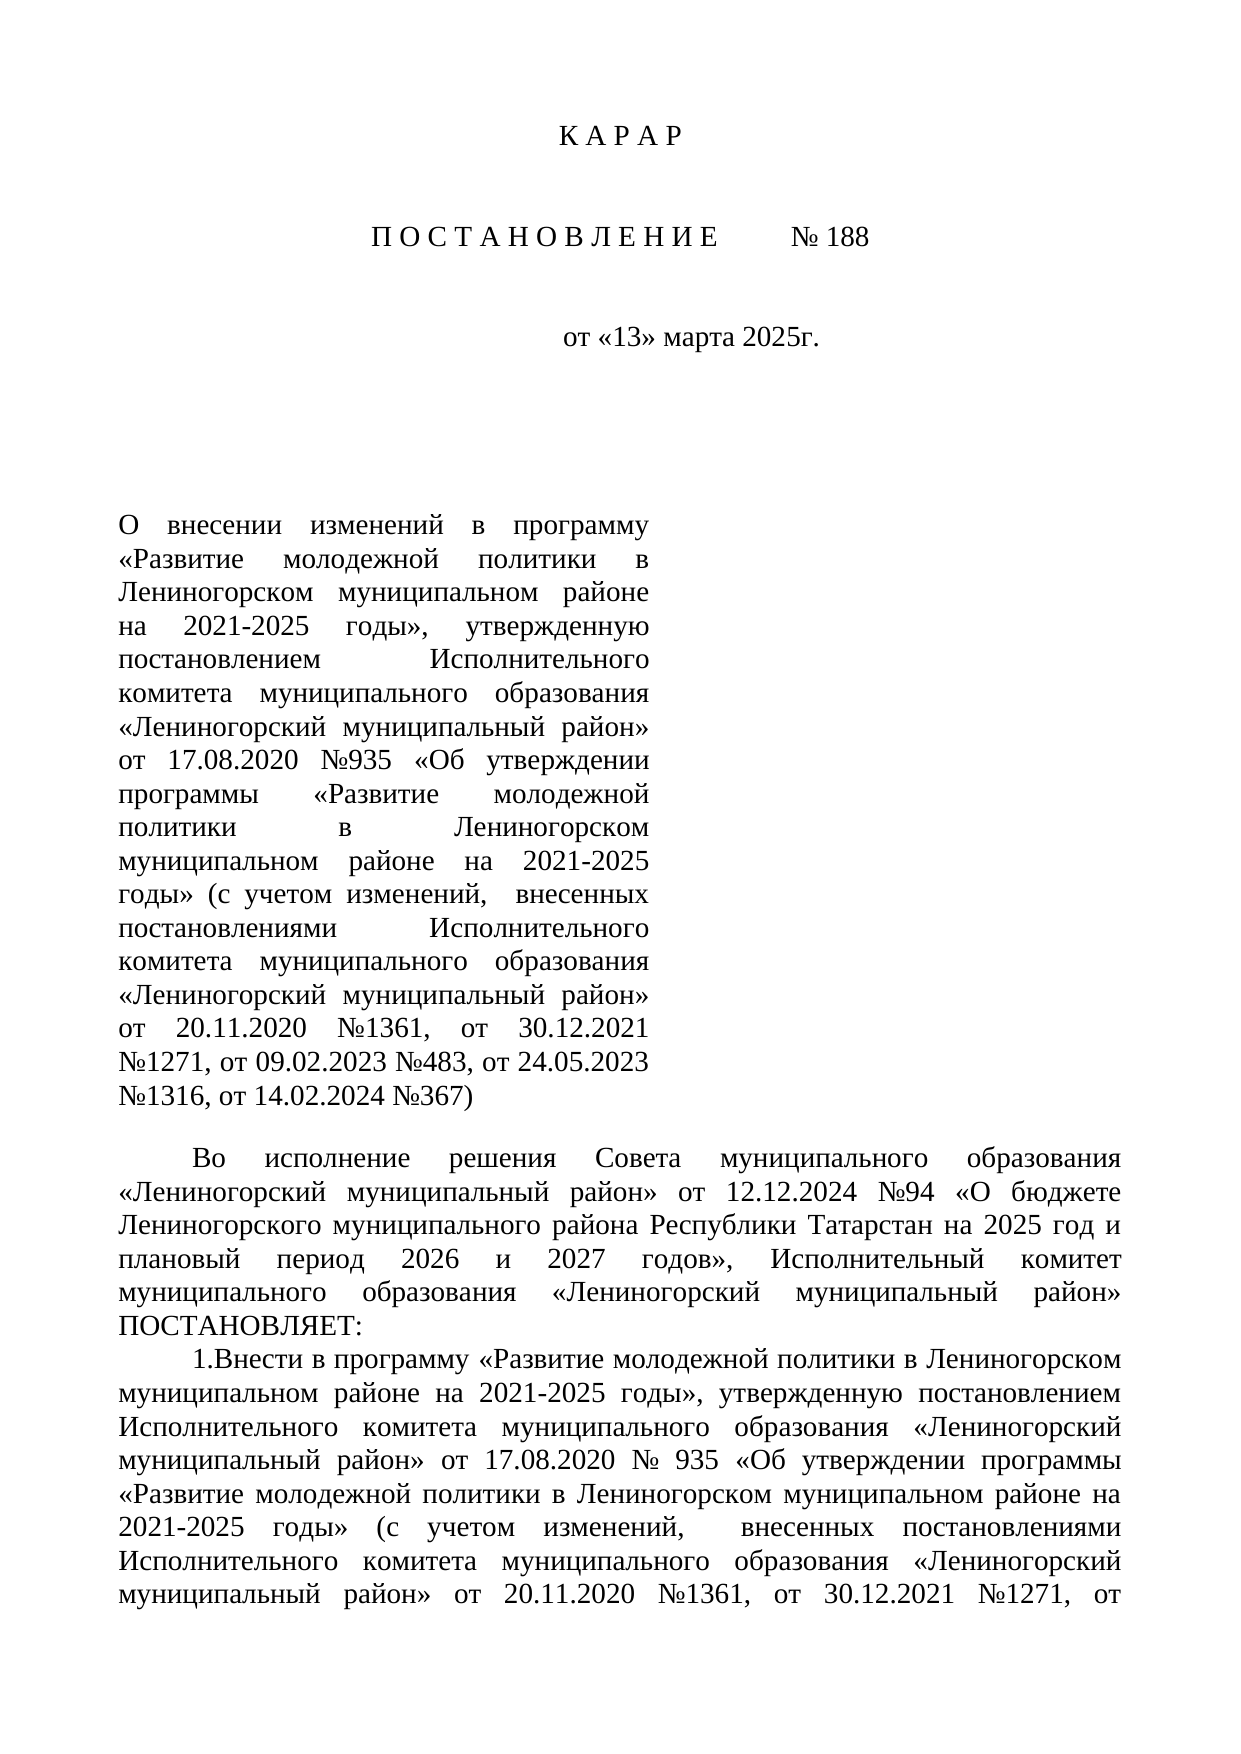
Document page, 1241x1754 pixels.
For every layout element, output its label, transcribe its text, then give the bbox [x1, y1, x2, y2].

text от «13» марта 2025г. [118, 319, 1122, 353]
text П О С Т А Н О В Л Е Н И Е № 188 [118, 219, 1122, 252]
text О внесении изменений в программу «Развитие молодежной политики в Лениногорском муниципальном районе на 2021-2025 годы», утвержденную постановлением Исполнительного комитета муниципального образования «Лениногорский муниципальный район» от 17.08.2020 №935 «Об утверждении программы «Развитие молодежной политики в Лениногорском муниципальном районе на 2021-2025 годы» (с учетом изменений, внесенных постановлениями Исполнительного комитета муниципального образования «Лениногорский муниципальный район» от 20.11.2020 №1361, от 30.12.2021 №1271, от 09.02.2023 №483, от 24.05.2023 №1316, от 14.02.2024 №367) [118, 507, 649, 1111]
text К А Р А Р [118, 118, 1122, 152]
text Во исполнение решения Совета муниципального образования «Лениногорский муниципальный район» от 12.12.2024 №94 «О бюджете Лениногорского муниципального района Республики Татарстан на 2025 год и плановый период 2026 и 2027 годов», Исполнительный комитет муниципального образования «Лениногорский муниципальный район» ПОСТАНОВЛЯЕТ: [118, 1140, 1122, 1342]
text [118, 1342, 1122, 1610]
